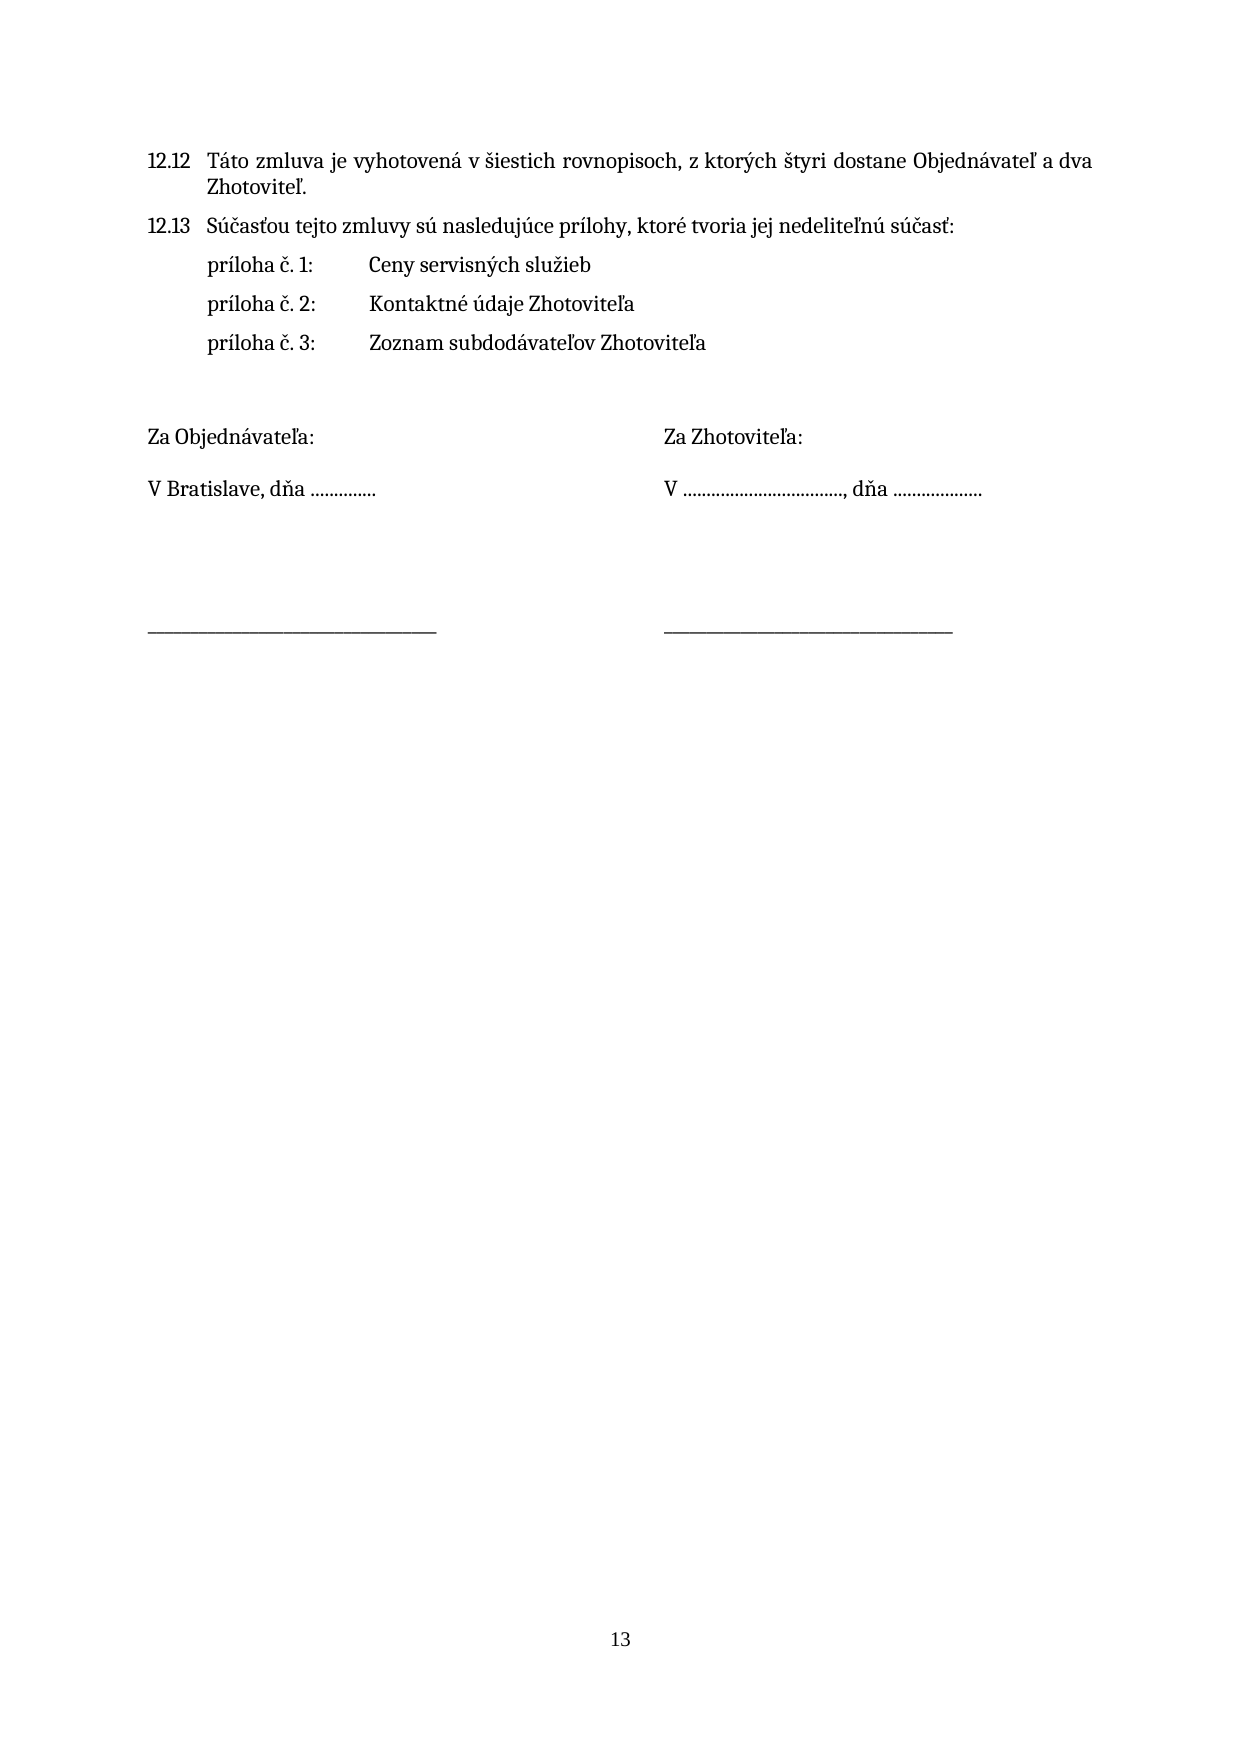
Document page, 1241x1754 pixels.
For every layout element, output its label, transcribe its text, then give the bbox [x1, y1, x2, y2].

list Súčasťou tejto zmluvy sú nasledujúce prílohy, ktoré tvoria jej nedeliteľnú súčasť: [148, 213, 1092, 239]
text Za Objednávateľa: Za Zhotoviteľa: [148, 423, 1092, 450]
text __________________________________ __________________________________ [148, 610, 1092, 637]
list Táto zmluva je vyhotovená v šiestich rovnopisoch, z ktorých štyri dostane Objednávateľ a dva Zhotoviteľ. [148, 148, 1092, 200]
text príloha č. 3: Zoznam subdodávateľov Zhotoviteľa [207, 329, 1092, 356]
text príloha č. 1: Ceny servisných služieb [207, 252, 1092, 278]
text príloha č. 2: Kontaktné údaje Zhotoviteľa [207, 291, 1092, 317]
text V Bratislave, dňa .............. V .................................., dňa ................... [148, 476, 1092, 502]
